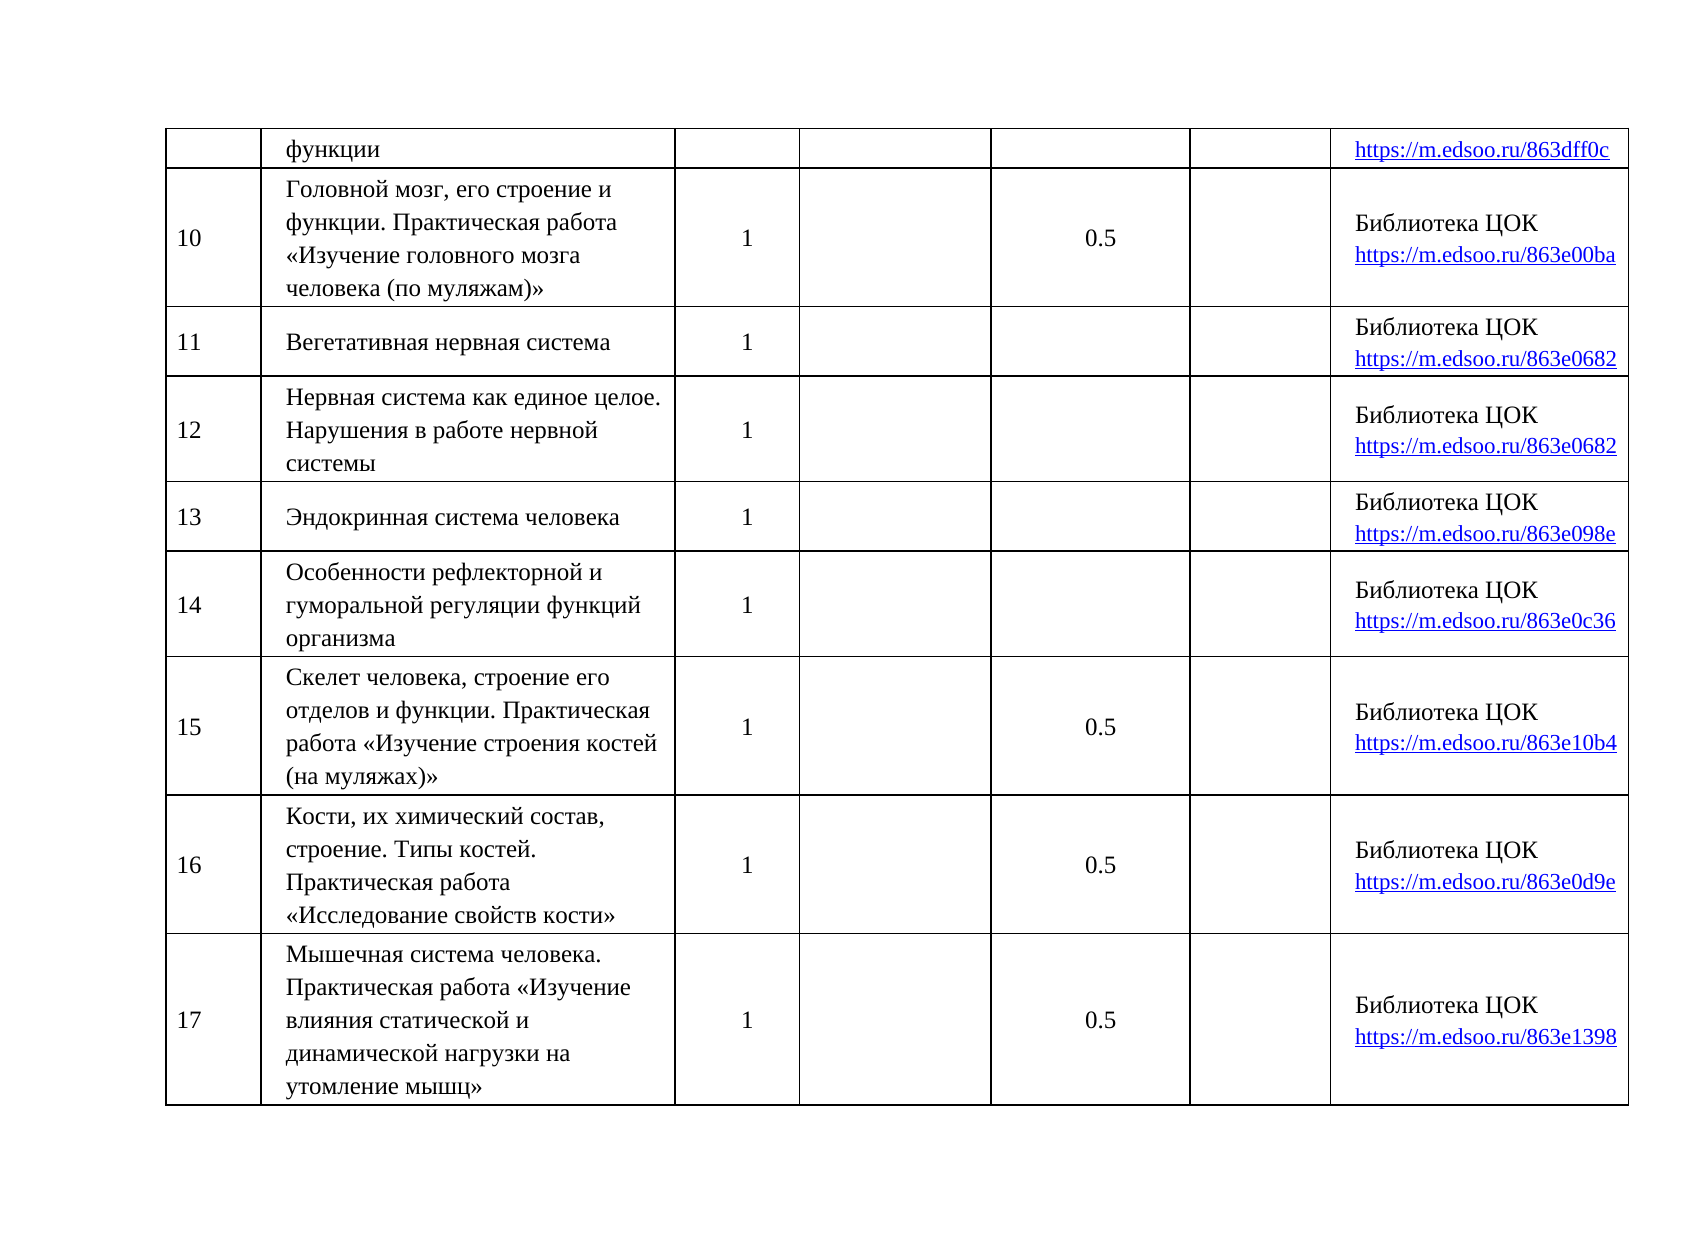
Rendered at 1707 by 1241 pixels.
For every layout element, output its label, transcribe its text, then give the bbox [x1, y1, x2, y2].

table_cell 17 [167, 934, 260, 1104]
table_cell 1 [676, 377, 799, 481]
table_cell [1191, 377, 1330, 481]
table_cell [1191, 307, 1330, 375]
table_cell 1 [676, 552, 799, 656]
table_cell [1191, 796, 1330, 932]
table_cell [800, 482, 990, 550]
table_cell 11 [167, 307, 260, 375]
table_cell 9 [167, 129, 260, 167]
table_cell [1191, 552, 1330, 656]
table_cell [1191, 934, 1330, 1104]
table_cell [992, 377, 1189, 481]
table_cell Библиотека ЦОК https://m.edsoo.ru/863e0682 [1331, 377, 1628, 481]
table_cell [1191, 169, 1330, 306]
table_cell Библиотека ЦОК https://m.edsoo.ru/863e00ba [1331, 169, 1628, 306]
table_cell Кости, их химический состав, строение. Типы костей. Практическая работа «Исследование свойств кости» [262, 796, 674, 932]
table_cell 1 [676, 934, 799, 1104]
table_cell Библиотека ЦОК https://m.edsoo.ru/863e10b4 [1331, 657, 1628, 794]
table_cell Библиотека ЦОК https://m.edsoo.ru/863e0d9e [1331, 796, 1628, 932]
table_cell Библиотека ЦОК https://m.edsoo.ru/863e098e [1331, 482, 1628, 550]
table_cell [992, 552, 1189, 656]
table_cell 1 [676, 482, 799, 550]
table_cell [800, 169, 990, 306]
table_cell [1331, 129, 1628, 167]
table_cell [800, 129, 990, 167]
table_cell 1 [676, 307, 799, 375]
table_cell [800, 552, 990, 656]
table_cell Эндокринная система человека [262, 482, 674, 550]
table_cell Библиотека ЦОК https://m.edsoo.ru/863e0c36 [1331, 552, 1628, 656]
table_cell 1 [676, 129, 799, 167]
table_cell 0.5 [992, 796, 1189, 932]
table_cell Вегетативная нервная система [262, 307, 674, 375]
table_cell Особенности рефлекторной и гуморальной регуляции функций организма [262, 552, 674, 656]
table_cell 10 [167, 169, 260, 306]
table_cell 12 [167, 377, 260, 481]
table_cell Мышечная система человека. Практическая работа «Изучение влияния статической и динамической нагрузки на утомление мышц» [262, 934, 674, 1104]
table_cell 1 [676, 169, 799, 306]
table_cell [800, 796, 990, 932]
table_cell Библиотека ЦОК https://m.edsoo.ru/863e1398 [1331, 934, 1628, 1104]
table_cell Головной мозг, его строение и функции. Практическая работа «Изучение головного мозга человека (по муляжам)» [262, 169, 674, 306]
table_cell Библиотека ЦОК https://m.edsoo.ru/863e0682 [1331, 307, 1628, 375]
table_cell 1 [676, 796, 799, 932]
table_cell 1 [676, 657, 799, 794]
table_cell [1191, 129, 1330, 167]
table_cell 15 [167, 657, 260, 794]
table_cell [800, 377, 990, 481]
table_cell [262, 129, 674, 167]
table_cell [800, 934, 990, 1104]
table_cell 14 [167, 552, 260, 656]
table_cell 16 [167, 796, 260, 932]
table_cell [1191, 657, 1330, 794]
table_cell 0.5 [992, 169, 1189, 306]
table_cell Скелет человека, строение его отделов и функции. Практическая работа «Изучение строения костей (на муляжах)» [262, 657, 674, 794]
table_cell 0.5 [992, 934, 1189, 1104]
table_cell [992, 307, 1189, 375]
table_cell [992, 482, 1189, 550]
table_cell [1191, 482, 1330, 550]
table_cell Нервная система как единое целое. Нарушения в работе нервной системы [262, 377, 674, 481]
table_cell 13 [167, 482, 260, 550]
table_cell [992, 129, 1189, 167]
table_cell [800, 307, 990, 375]
table_cell [800, 657, 990, 794]
table_cell 0.5 [992, 657, 1189, 794]
